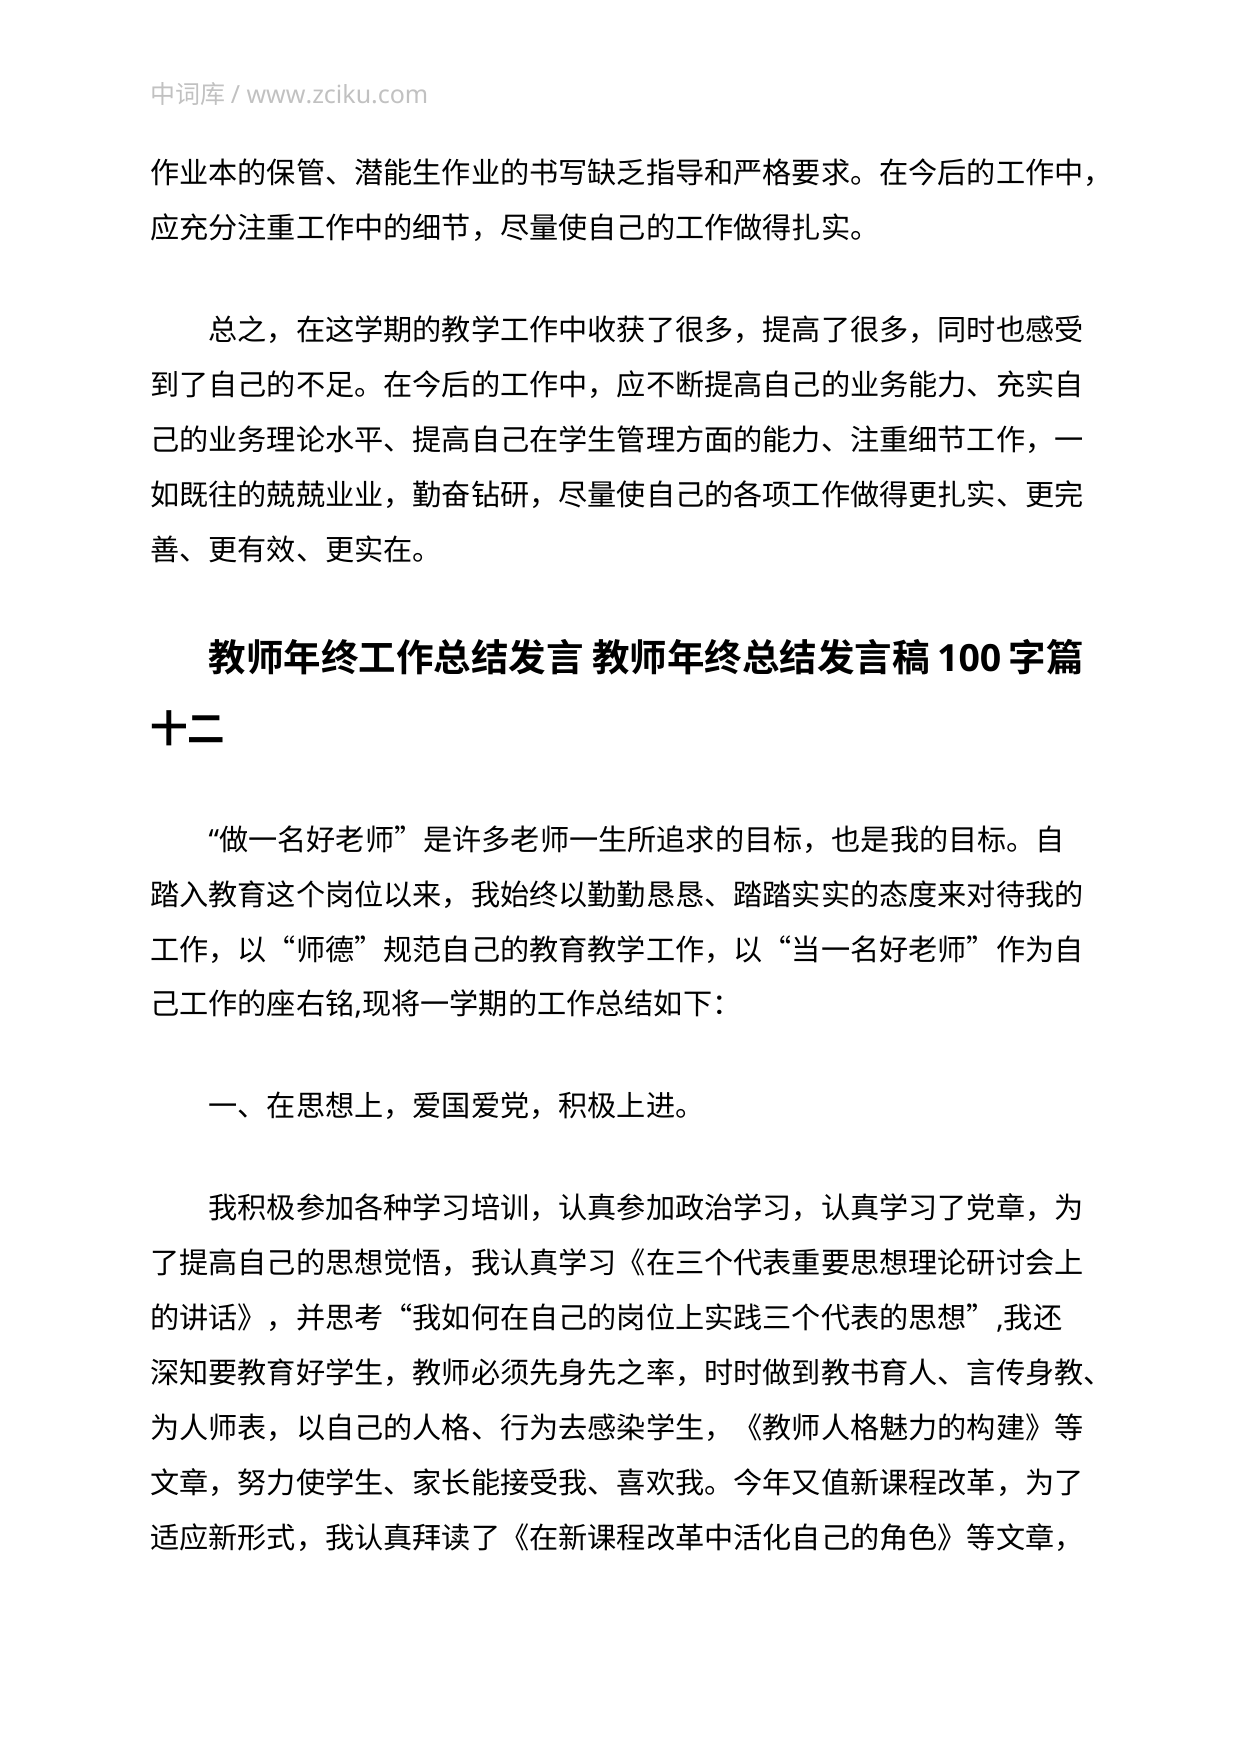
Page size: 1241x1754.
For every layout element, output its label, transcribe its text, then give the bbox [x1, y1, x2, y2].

text 总之，在这学期的教学工作中收获了很多，提高了很多，同时也感受到了自己的不足。在今后的工作中，应不断提高自己的业务能力、充实自己的业务理论水平、提高自己在学生管理方面的能力、注重细节工作，一如既往的兢兢业业，勤奋钻研，尽量使自己的各项工作做得更扎实、更完善、更有效、更实在。 [150, 307, 1090, 568]
text 一、在思想上，爱国爱党，积极上进。 [150, 1083, 1090, 1125]
text 教师年终工作总结发言 教师年终总结发言稿100字篇十二 [150, 628, 1090, 753]
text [150, 1185, 1090, 1556]
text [150, 150, 1090, 247]
text “做一名好老师”是许多老师一生所追求的目标，也是我的目标。自踏入教育这个岗位以来，我始终以勤勤恳恳、踏踏实实的态度来对待我的工作，以“师德”规范自己的教育教学工作，以“当一名好老师”作为自己工作的座右铭,现将一学期的工作总结如下： [150, 816, 1090, 1023]
